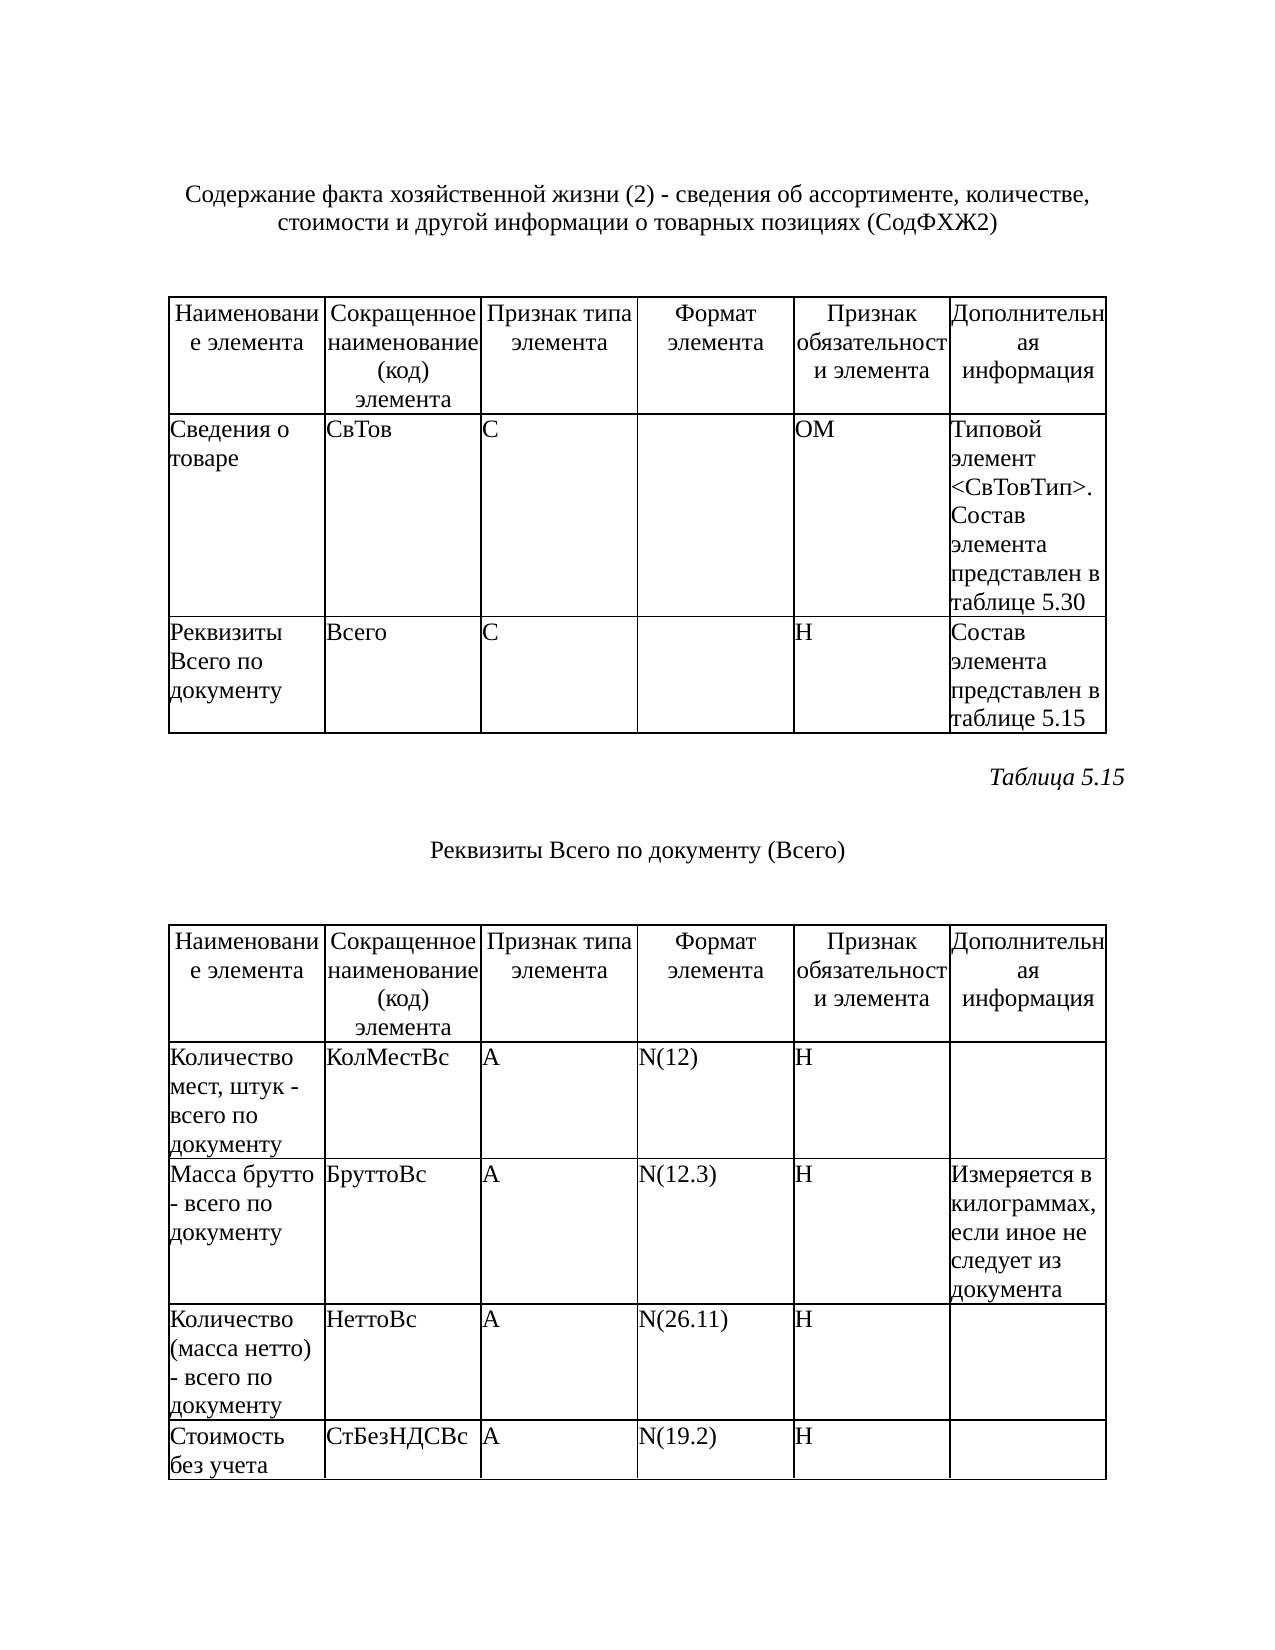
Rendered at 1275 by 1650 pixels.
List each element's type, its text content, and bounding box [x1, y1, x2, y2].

text Таблица 5.15 [150, 762, 1125, 791]
text Реквизиты Всего по документу (Всего) [150, 836, 1125, 864]
table_cell Количество (масса нетто) - всего по документу [170, 1305, 324, 1419]
table_cell N(26.11) [638, 1305, 793, 1419]
table_cell СтБезНДСВс [326, 1421, 480, 1478]
table_header Сокращенное наименование (код) элемента [326, 926, 480, 1041]
table_cell С [482, 617, 637, 732]
table_cell СвТов [326, 415, 480, 616]
table_cell [638, 617, 793, 732]
table_cell Н [795, 617, 949, 732]
table_cell Типовой элемент <СвТовТип>. Состав элемента представлен в таблице 5.30 [951, 415, 1105, 616]
table_header Признак типа элемента [482, 926, 637, 1041]
table_cell [951, 1043, 1105, 1157]
table_cell А [482, 1159, 637, 1303]
table_cell Н [795, 1043, 949, 1157]
table_header Наименование элемента [170, 298, 324, 413]
table_cell А [482, 1305, 637, 1419]
table_cell Количество мест, штук - всего по документу [170, 1043, 324, 1157]
table_cell N(19.2) [638, 1421, 793, 1478]
table_cell N(12) [638, 1043, 793, 1157]
table_cell Н [795, 1305, 949, 1419]
table_header Признак обязательности элемента [795, 298, 949, 413]
table_header Формат элемента [638, 926, 793, 1041]
table_cell Реквизиты Всего по документу [170, 617, 324, 732]
table_cell Н [795, 1159, 949, 1303]
table_header Дополнительная информация [951, 926, 1105, 1041]
table_cell ОМ [795, 415, 949, 616]
table_cell [951, 1421, 1105, 1478]
table_cell БруттоВс [326, 1159, 480, 1303]
table_cell Сведения о товаре [170, 415, 324, 616]
table_header Наименование элемента [170, 926, 324, 1041]
table_cell С [482, 415, 637, 616]
table_header Сокращенное наименование (код) элемента [326, 298, 480, 413]
table_cell Измеряется в килограммах, если иное не следует из документа [951, 1159, 1105, 1303]
table_cell [638, 415, 793, 616]
table_cell Всего [326, 617, 480, 732]
table_cell Н [795, 1421, 949, 1478]
table_header Дополнительная информация [951, 298, 1105, 413]
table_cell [170, 1421, 324, 1478]
table_header Признак обязательности элемента [795, 926, 949, 1041]
table_cell Масса брутто - всего по документу [170, 1159, 324, 1303]
table_cell А [482, 1043, 637, 1157]
table_cell НеттоВс [326, 1305, 480, 1419]
table_cell [951, 1305, 1105, 1419]
table_cell N(12.3) [638, 1159, 793, 1303]
table_header Формат элемента [638, 298, 793, 413]
table_header Признак типа элемента [482, 298, 637, 413]
table_cell А [482, 1421, 637, 1478]
table_cell КолМестВс [326, 1043, 480, 1157]
table_cell Состав элемента представлен в таблице 5.15 [951, 617, 1105, 732]
text Содержание факта хозяйственной жизни (2) - сведения об ассортименте, количестве, стоимости и другой информации о товарных позициях (СодФХЖ2) [150, 179, 1125, 236]
